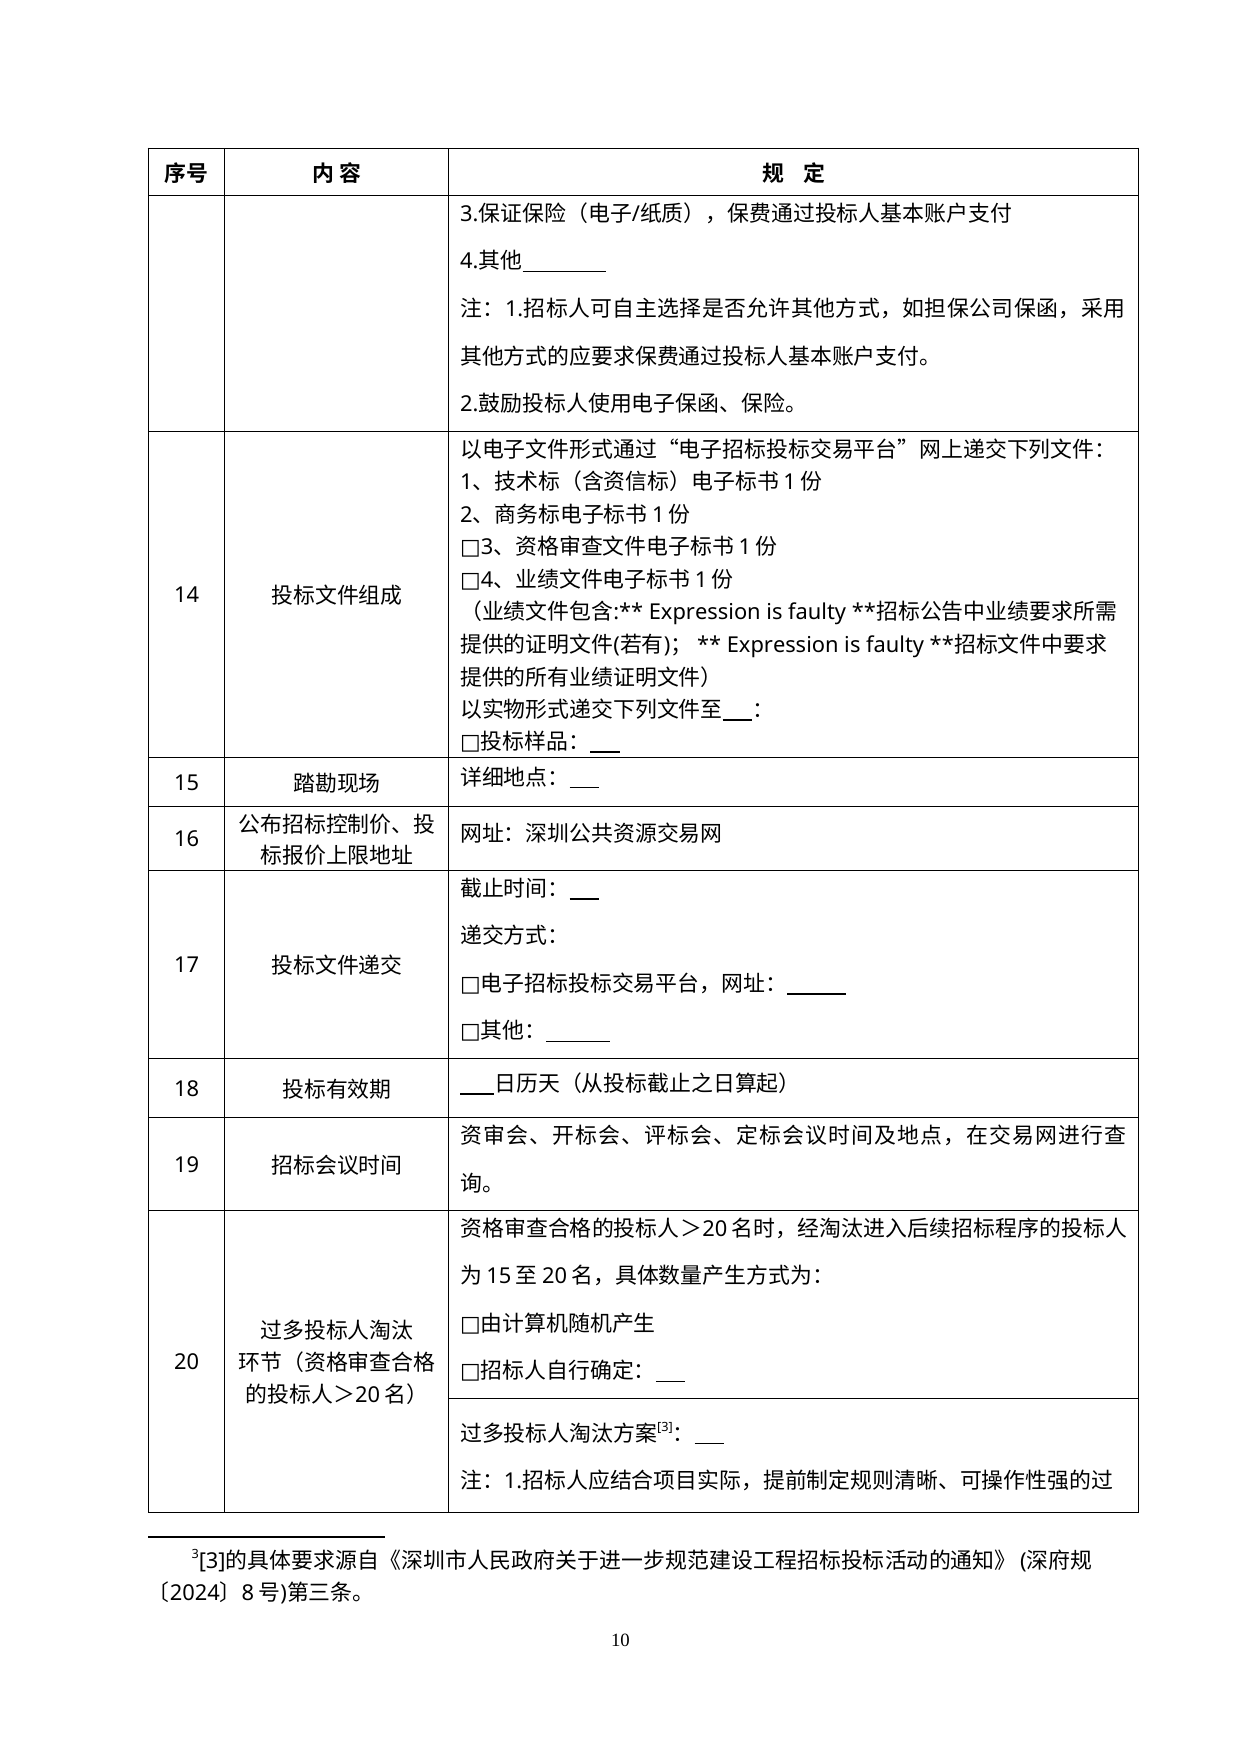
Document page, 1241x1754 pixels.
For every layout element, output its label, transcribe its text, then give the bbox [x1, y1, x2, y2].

table_cell 截止时间： 递交方式： □电子招标投标交易平台，网址： □其他： [449, 871, 1138, 1058]
table_cell 详细地点： [449, 758, 1138, 806]
table_cell 招标会议时间 [225, 1118, 448, 1210]
table_cell 18 [149, 1059, 224, 1117]
table_cell 日历天（从投标截止之日算起） [449, 1059, 1138, 1117]
table_cell 投标文件组成 [225, 432, 448, 757]
table_cell 资格审查合格的投标人＞20名时，经淘汰进入后续招标程序的投标人为15至20名，具体数量产生方式为： □由计算机随机产生 □招标人自行确定： [449, 1211, 1138, 1398]
table_cell 16 [149, 807, 224, 870]
table_header 内 容 [225, 149, 448, 195]
table_cell 19 [149, 1118, 224, 1210]
table_cell 踏勘现场 [225, 758, 448, 806]
table_cell 资审会、开标会、评标会、定标会议时间及地点，在交易网进行查询。 [449, 1118, 1138, 1210]
table_cell 17 [149, 871, 224, 1058]
table_cell 网址：深圳公共资源交易网 [449, 807, 1138, 870]
table_cell 公布招标控制价、投标报价上限地址 [225, 807, 448, 870]
table_cell 投标文件递交 [225, 871, 448, 1058]
table_cell 15 [149, 758, 224, 806]
table_cell 14 [149, 432, 224, 757]
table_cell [449, 1399, 1138, 1512]
table_header 序号 [149, 149, 224, 195]
table_cell 投标有效期 [225, 1059, 448, 1117]
table_cell 过多投标人淘汰 环节（资格审查合格的投标人＞20名） [225, 1211, 448, 1512]
table_cell 以电子文件形式通过“电子招标投标交易平台”网上递交下列文件： 1、技术标（含资信标）电子标书1份 2、商务标电子标书1份 □3、资格审查文件电子标书1份 □4、业绩文件电子标书1份 （业绩文件包含:①招标公告中业绩要求所需提供的证明文件(若有)； ②招标文件中要求提供的所有业绩证明文件） 以实物形式递交下列文件至 ： □投标样品： [449, 432, 1138, 757]
table_header 规 定 [449, 149, 1138, 195]
table_cell 20 [149, 1211, 224, 1512]
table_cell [449, 196, 1138, 431]
